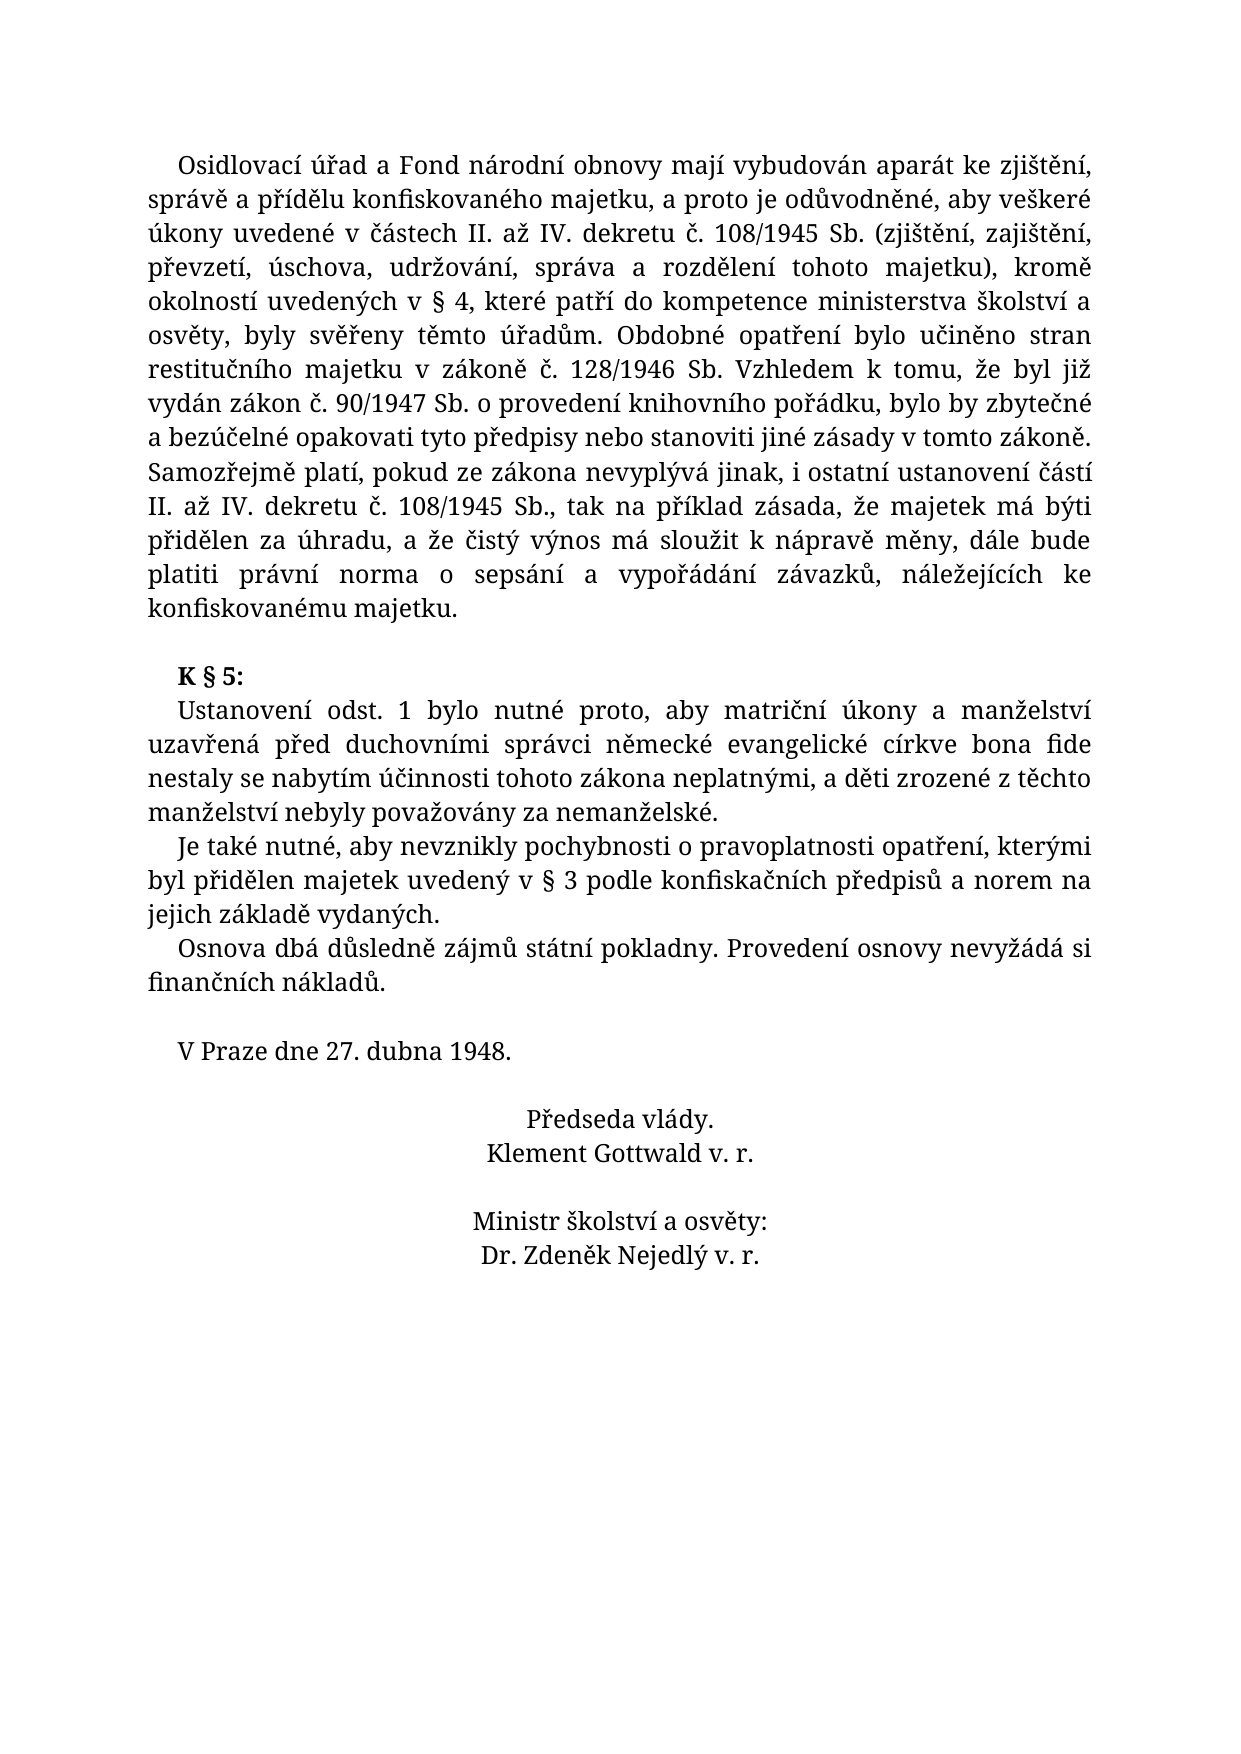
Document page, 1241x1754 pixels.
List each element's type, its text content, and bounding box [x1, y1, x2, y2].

text K § 5: [148, 658, 1093, 693]
text Ustanovení odst. 1 bylo nutné proto, aby matriční úkony a manželství uzavřená před duchovními správci německé evangelické církve bona fide nestaly se nabytím účinnosti tohoto zákona neplatnými, a děti zrozené z těchto manželství nebyly považovány za nemanželské. [148, 693, 1093, 829]
text Je také nutné, aby nevznikly pochybnosti o pravoplatnosti opatření, kterými byl přidělen majetek uvedený v § 3 podle konfiskačních předpisů a norem na jejich základě vydaných. [148, 829, 1093, 931]
text Osnova dbá důsledně zájmů státní pokladny. Provedení osnovy nevyžádá si finančních nákladů. [148, 931, 1093, 999]
text Dr. Zdeněk Nejedlý v. r. [148, 1238, 1093, 1272]
text Předseda vlády. [148, 1101, 1093, 1135]
text Klement Gottwald v. r. [148, 1135, 1093, 1169]
text Ministr školství a osvěty: [148, 1203, 1093, 1238]
text Osidlovací úřad a Fond národní obnovy mají vybudován aparát ke zjištění, správě a přídělu konfiskovaného majetku, a proto je odůvodněné, aby veškeré úkony uvedené v částech II. až IV. dekretu č. 108/1945 Sb. (zjištění, zajištění, převzetí, úschova, udržování, správa a rozdělení tohoto majetku), kromě okolností uvedených v § 4, které patří do kompetence ministerstva školství a osvěty, byly svěřeny těmto úřadům. Obdobné opatření bylo učiněno stran restitučního majetku v zákoně č. 128/1946 Sb. Vzhledem k tomu, že byl již vydán zákon č. 90/1947 Sb. o provedení knihovního pořádku, bylo by zbytečné a bezúčelné opakovati tyto předpisy nebo stanoviti jiné zásady v tomto zákoně. Samozřejmě platí, pokud ze zákona nevyplývá jinak, i ostatní ustanovení částí II. až IV. dekretu č. 108/1945 Sb., tak na příklad zásada, že majetek má býti přidělen za úhradu, a že čistý výnos má sloužit k nápravě měny, dále bude platiti právní norma o sepsání a vypořádání závazků, náležejících ke konfiskovanému majetku. [148, 148, 1093, 624]
text V Praze dne 27. dubna 1948. [148, 1033, 1093, 1067]
